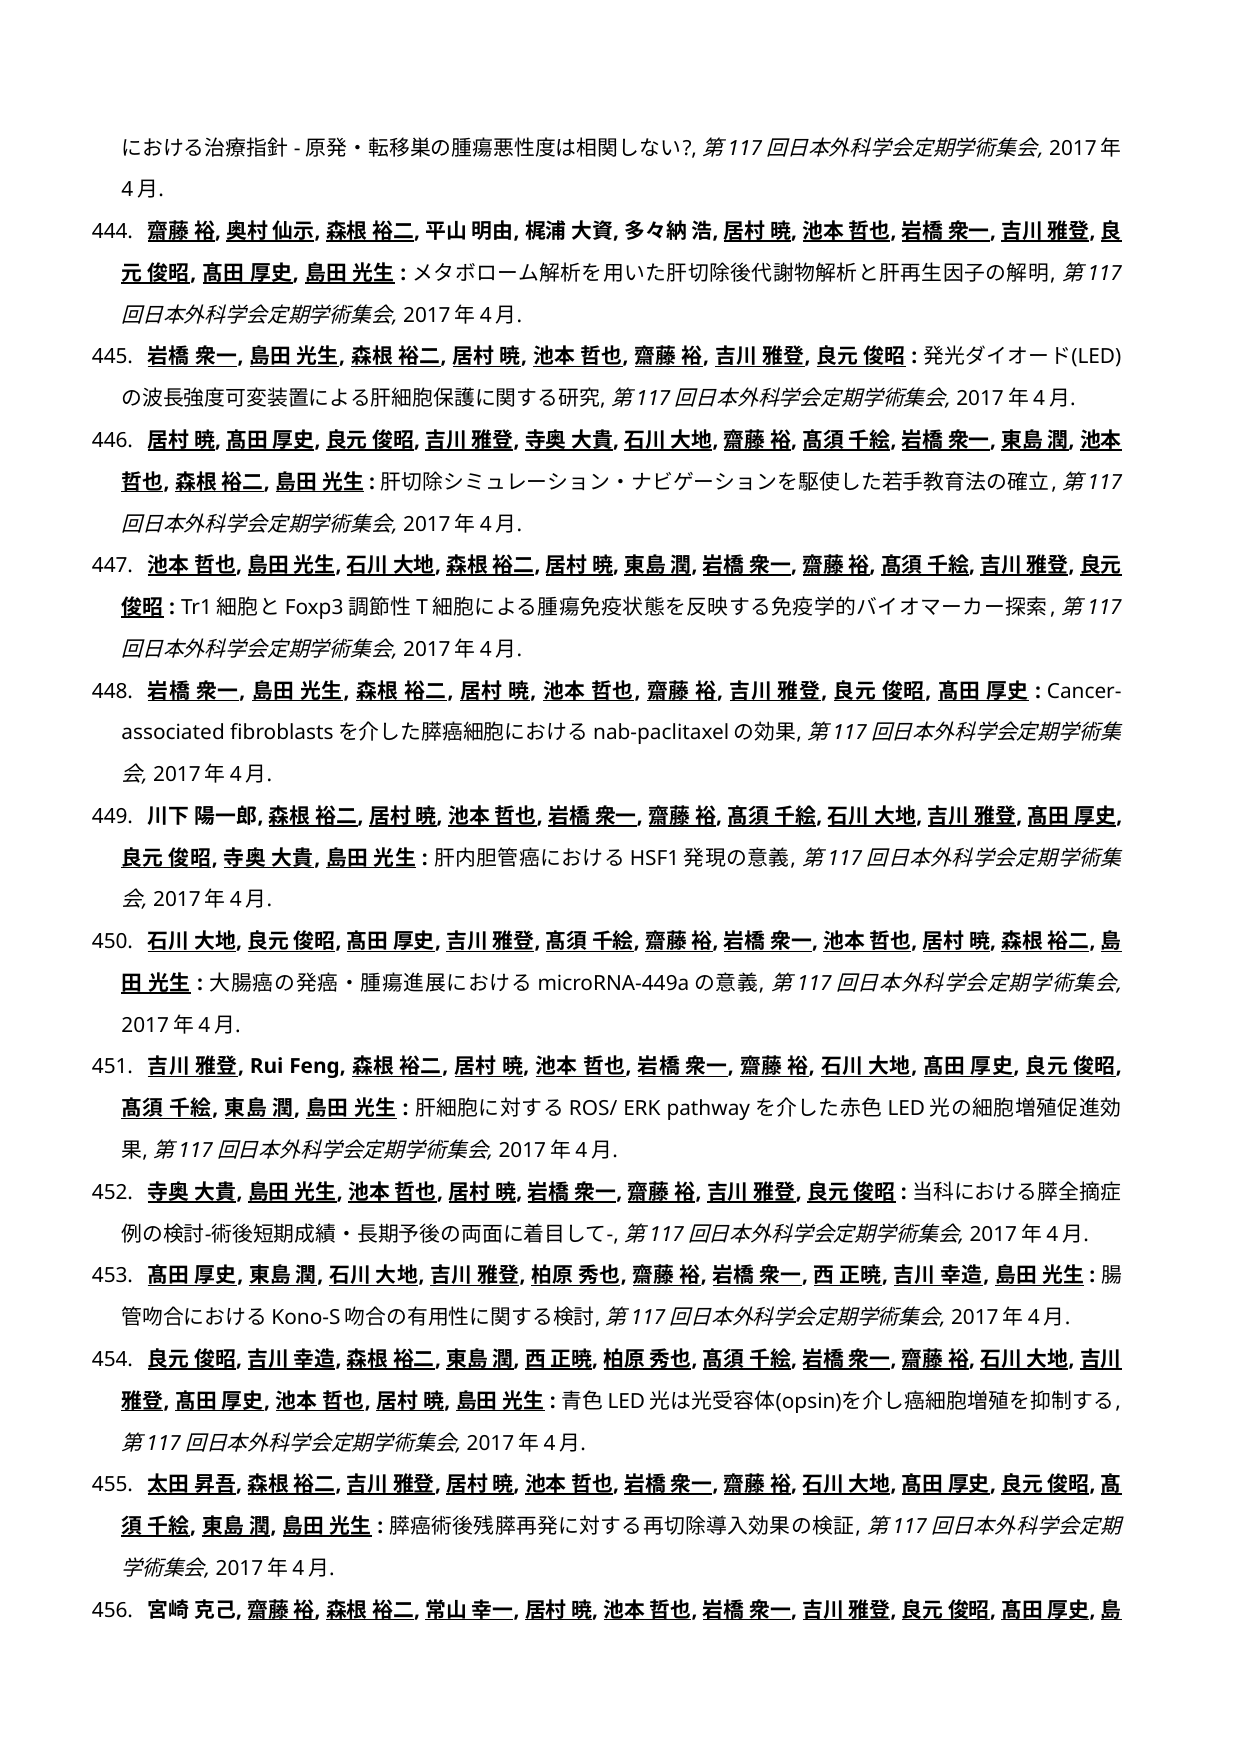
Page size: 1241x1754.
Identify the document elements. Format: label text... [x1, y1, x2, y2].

list 吉川 雅登, Rui Feng, 森根 裕二, 居村 暁, 池本 哲也, 岩橋 衆一, 齋藤 裕, 石川 大地, 髙田 厚史, 良元 俊昭, 髙須 千絵, 東島 潤, 島田 光生 : 肝細胞に対するROS/ ERK pathwayを介した赤色LED光の細胞増殖促進効果, 第117回日本外科学会定期学術集会, 2017年4月. [92, 1044, 1122, 1169]
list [92, 1587, 1122, 1629]
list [92, 125, 1122, 209]
list 居村 暁, 髙田 厚史, 良元 俊昭, 吉川 雅登, 寺奥 大貴, 石川 大地, 齋藤 裕, 髙須 千絵, 岩橋 衆一, 東島 潤, 池本 哲也, 森根 裕二, 島田 光生 : 肝切除シミュレーション・ナビゲーションを駆使した若手教育法の確立, 第117回日本外科学会定期学術集会, 2017年4月. [92, 417, 1122, 543]
list 岩橋 衆一, 島田 光生, 森根 裕二, 居村 暁, 池本 哲也, 齋藤 裕, 吉川 雅登, 良元 俊昭 : 発光ダイオード(LED)の波長強度可変装置による肝細胞保護に関する研究, 第117回日本外科学会定期学術集会, 2017年4月. [92, 334, 1122, 417]
list 良元 俊昭, 吉川 幸造, 森根 裕二, 東島 潤, 西 正暁, 柏原 秀也, 髙須 千絵, 岩橋 衆一, 齋藤 裕, 石川 大地, 吉川 雅登, 髙田 厚史, 池本 哲也, 居村 暁, 島田 光生 : 青色LED光は光受容体(opsin)を介し癌細胞増殖を抑制する, 第117回日本外科学会定期学術集会, 2017年4月. [92, 1336, 1122, 1462]
list 寺奥 大貴, 島田 光生, 池本 哲也, 居村 暁, 岩橋 衆一, 齋藤 裕, 吉川 雅登, 良元 俊昭 : 当科における膵全摘症例の検討-術後短期成績・長期予後の両面に着目して-, 第117回日本外科学会定期学術集会, 2017年4月. [92, 1169, 1122, 1253]
list 池本 哲也, 島田 光生, 石川 大地, 森根 裕二, 居村 暁, 東島 潤, 岩橋 衆一, 齋藤 裕, 髙須 千絵, 吉川 雅登, 良元 俊昭 : Tr1細胞とFoxp3調節性T細胞による腫瘍免疫状態を反映する免疫学的バイオマーカー探索, 第117回日本外科学会定期学術集会, 2017年4月. [92, 543, 1122, 668]
list 石川 大地, 良元 俊昭, 髙田 厚史, 吉川 雅登, 髙須 千絵, 齋藤 裕, 岩橋 衆一, 池本 哲也, 居村 暁, 森根 裕二, 島田 光生 : 大腸癌の発癌・腫瘍進展におけるmicroRNA-449aの意義, 第117回日本外科学会定期学術集会, 2017年4月. [92, 919, 1122, 1044]
list 岩橋 衆一, 島田 光生, 森根 裕二, 居村 暁, 池本 哲也, 齋藤 裕, 吉川 雅登, 良元 俊昭, 髙田 厚史 : Cancer-associated fibroblastsを介した膵癌細胞におけるnab-paclitaxelの効果, 第117回日本外科学会定期学術集会, 2017年4月. [92, 668, 1122, 793]
list 髙田 厚史, 東島 潤, 石川 大地, 吉川 雅登, 柏原 秀也, 齋藤 裕, 岩橋 衆一, 西 正暁, 吉川 幸造, 島田 光生 : 腸管吻合におけるKono-S吻合の有用性に関する検討, 第117回日本外科学会定期学術集会, 2017年4月. [92, 1253, 1122, 1336]
list 太田 昇吾, 森根 裕二, 吉川 雅登, 居村 暁, 池本 哲也, 岩橋 衆一, 齋藤 裕, 石川 大地, 髙田 厚史, 良元 俊昭, 髙須 千絵, 東島 潤, 島田 光生 : 膵癌術後残膵再発に対する再切除導入効果の検証, 第117回日本外科学会定期学術集会, 2017年4月. [92, 1462, 1122, 1587]
list 齋藤 裕, 奥村 仙示, 森根 裕二, 平山 明由, 梶浦 大資, 多々納 浩, 居村 暁, 池本 哲也, 岩橋 衆一, 吉川 雅登, 良元 俊昭, 髙田 厚史, 島田 光生 : メタボローム解析を用いた肝切除後代謝物解析と肝再生因子の解明, 第117回日本外科学会定期学術集会, 2017年4月. [92, 209, 1122, 334]
list 川下 陽一郎, 森根 裕二, 居村 暁, 池本 哲也, 岩橋 衆一, 齋藤 裕, 髙須 千絵, 石川 大地, 吉川 雅登, 髙田 厚史, 良元 俊昭, 寺奥 大貴, 島田 光生 : 肝内胆管癌におけるHSF1発現の意義, 第117回日本外科学会定期学術集会, 2017年4月. [92, 793, 1122, 919]
